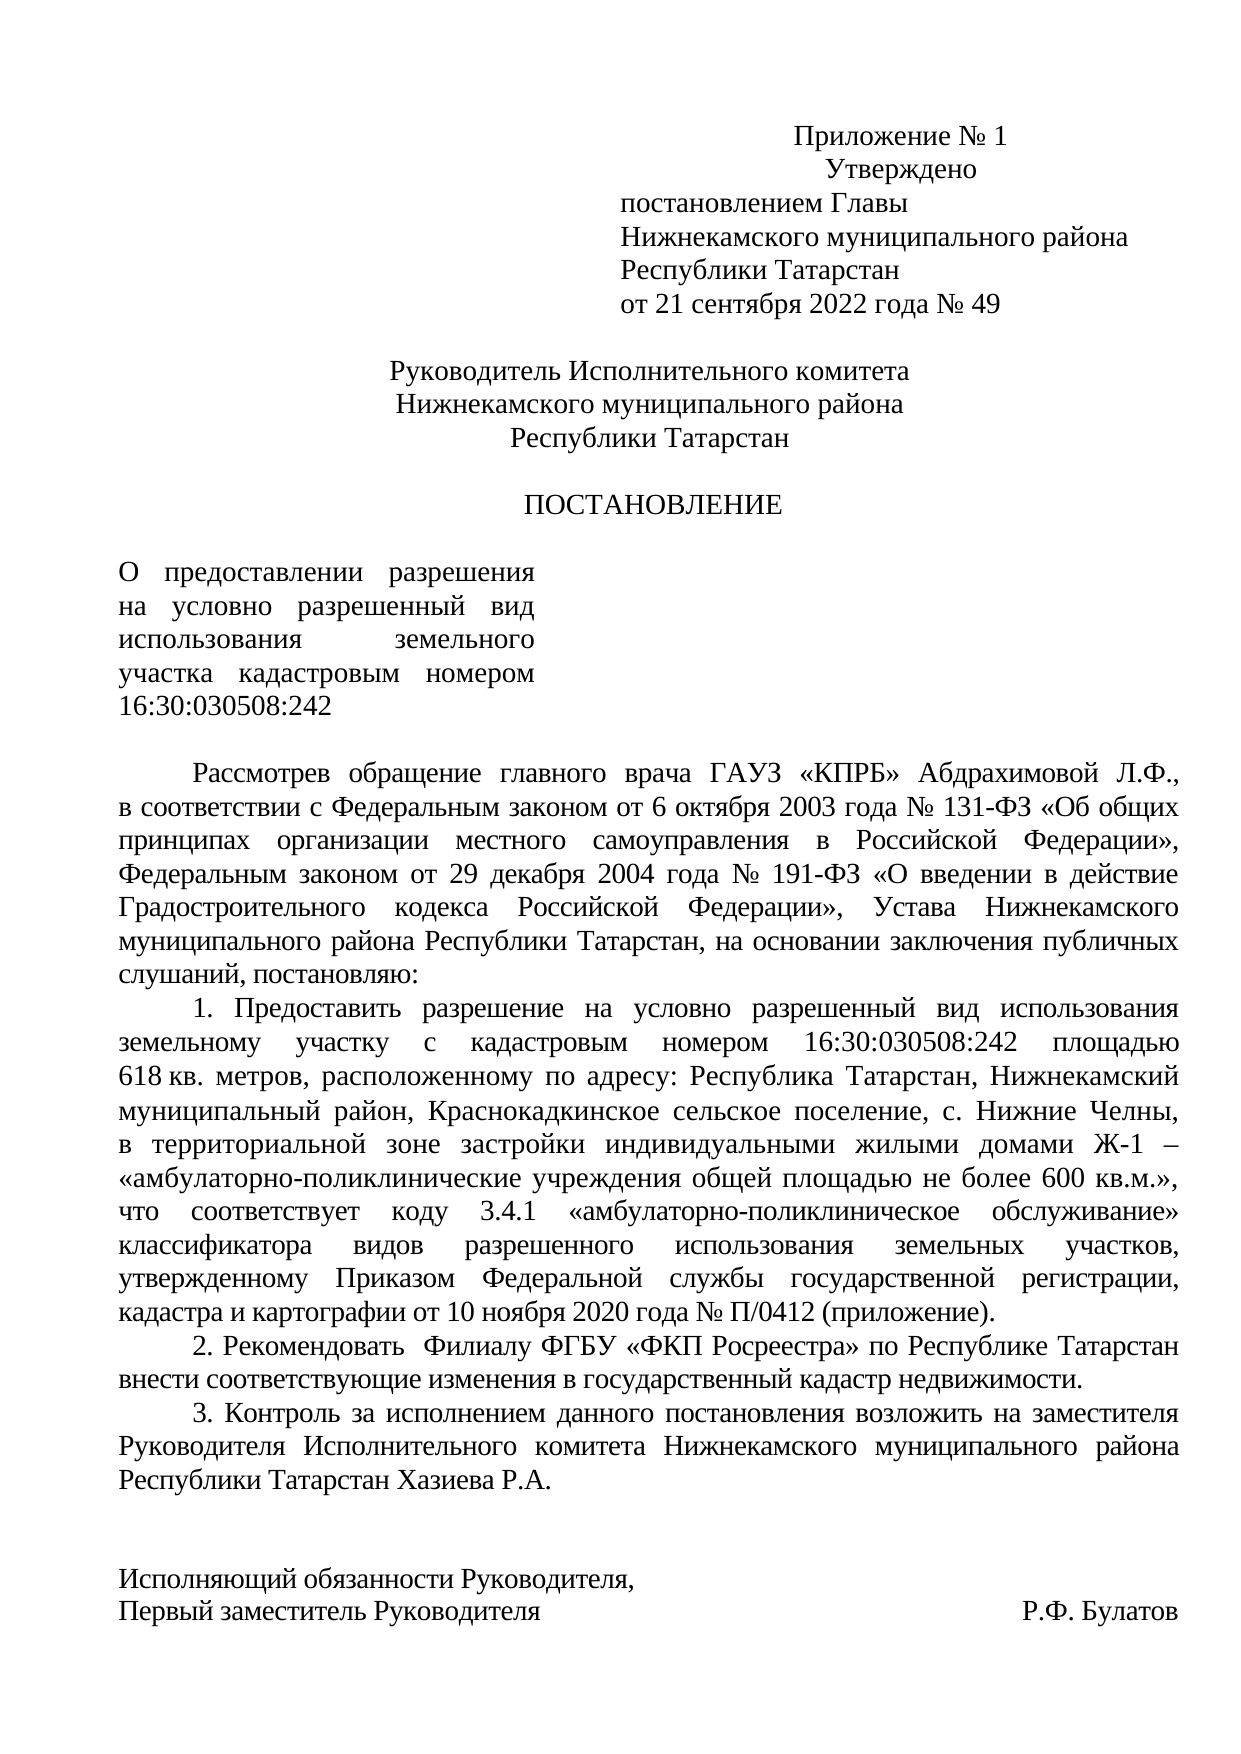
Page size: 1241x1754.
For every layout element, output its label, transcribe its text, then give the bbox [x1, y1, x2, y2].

text Исполняющий обязанности Руководителя, [118, 1562, 1180, 1595]
text Нижнекамского муниципального района Республики Татарстан от 21 сентября 2022 года № 49 [620, 219, 1181, 319]
text Нижнекамского муниципального района [118, 386, 1181, 420]
text Утверждено [620, 152, 1181, 185]
text 1. Предоставить разрешение на условно разрешенный вид использования земельному участку с кадастровым номером 16:30:030508:242 площадью 618 кв. метров, расположенному по адресу: Республика Татарстан, Нижнекамский муниципальный район, Краснокадкинское сельское поселение, с. Нижние Челны, в территориальной зоне застройки индивидуальными жилыми домами Ж-1 – «амбулаторно-поликлинические учреждения общей площадью не более 600 кв.м.», что соответствует коду 3.4.1 «амбулаторно-поликлиническое обслуживание» классификатора видов разрешенного использования земельных участков, утвержденному Приказом Федеральной службы государственной регистрации, кадастра и картографии от 10 ноября 2020 года № П/0412 (приложение). [118, 990, 1180, 1328]
text 2. Рекомендовать Филиалу ФГБУ «ФКП Росреестра» по Республике Татарстан внести соответствующие изменения в государственный кадастр недвижимости. [118, 1328, 1180, 1395]
text Руководитель Исполнительного комитета [118, 353, 1181, 386]
table_header О предоставлении разрешения на условно разрешенный вид использования земельного участка кадастровым номером 16:30:030508:242 [107, 554, 565, 722]
text постановлением Главы [620, 185, 1181, 219]
text Республики Татарстан [118, 420, 1181, 453]
text 3. Контроль за исполнением данного постановления возложить на заместителя Руководителя Исполнительного комитета Нижнекамского муниципального района Республики Татарстан Хазиева Р.А. [118, 1395, 1180, 1495]
text Рассмотрев обращение главного врача ГАУЗ «КПРБ» Абдрахимовой Л.Ф., в соответствии с Федеральным законом от 6 октября 2003 года № 131-ФЗ «Об общих принципах организации местного самоуправления в Российской Федерации», Федеральным законом от 29 декабря 2004 года № 191-ФЗ «О введении в действие Градостроительного кодекса Российской Федерации», Устава Нижнекамского муниципального района Республики Татарстан, на основании заключения публичных слушаний, постановляю: [118, 755, 1180, 990]
text ПОСТАНОВЛЕНИЕ [118, 487, 1181, 521]
text Приложение № 1 [620, 118, 1181, 152]
text Первый заместитель Руководителя Р.Ф. Булатов [118, 1595, 1180, 1627]
